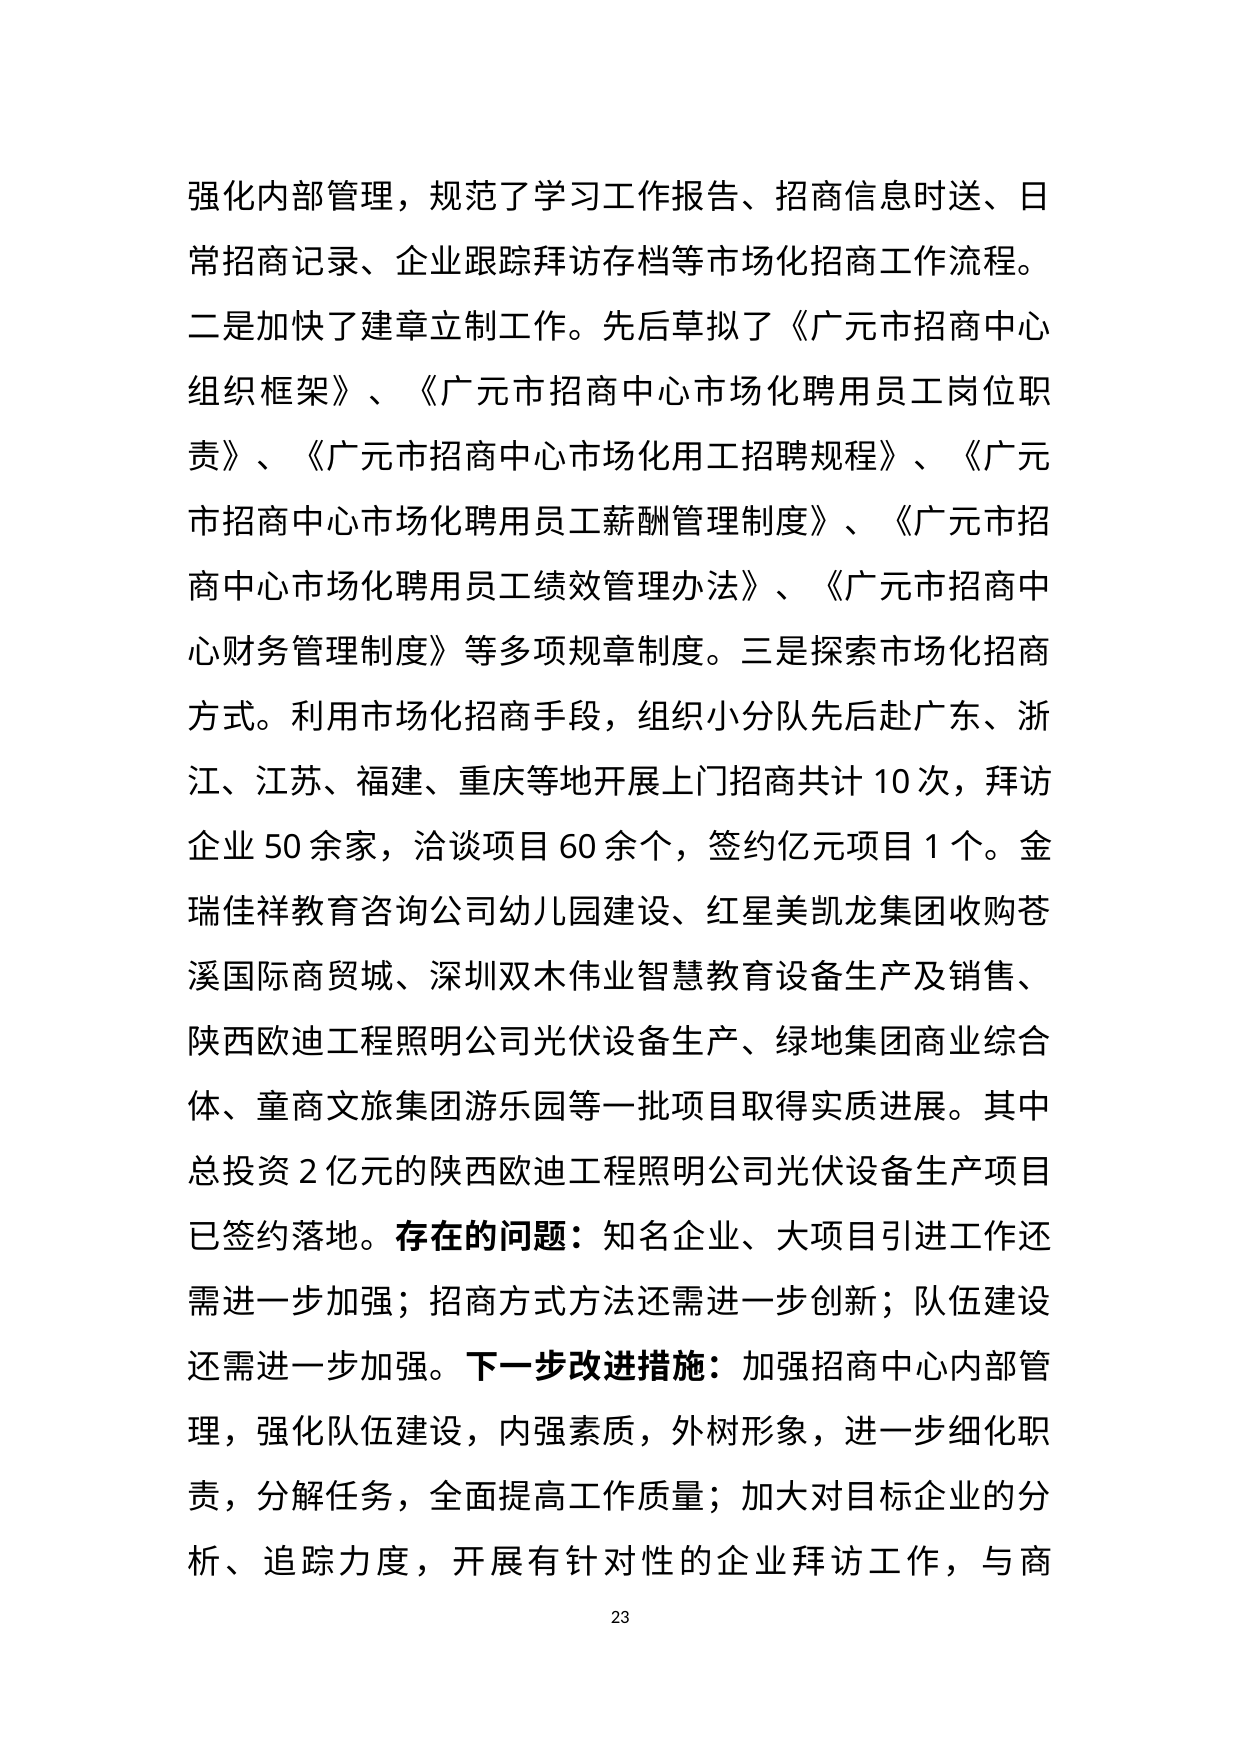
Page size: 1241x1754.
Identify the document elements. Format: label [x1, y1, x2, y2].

text [187, 162, 1053, 1592]
